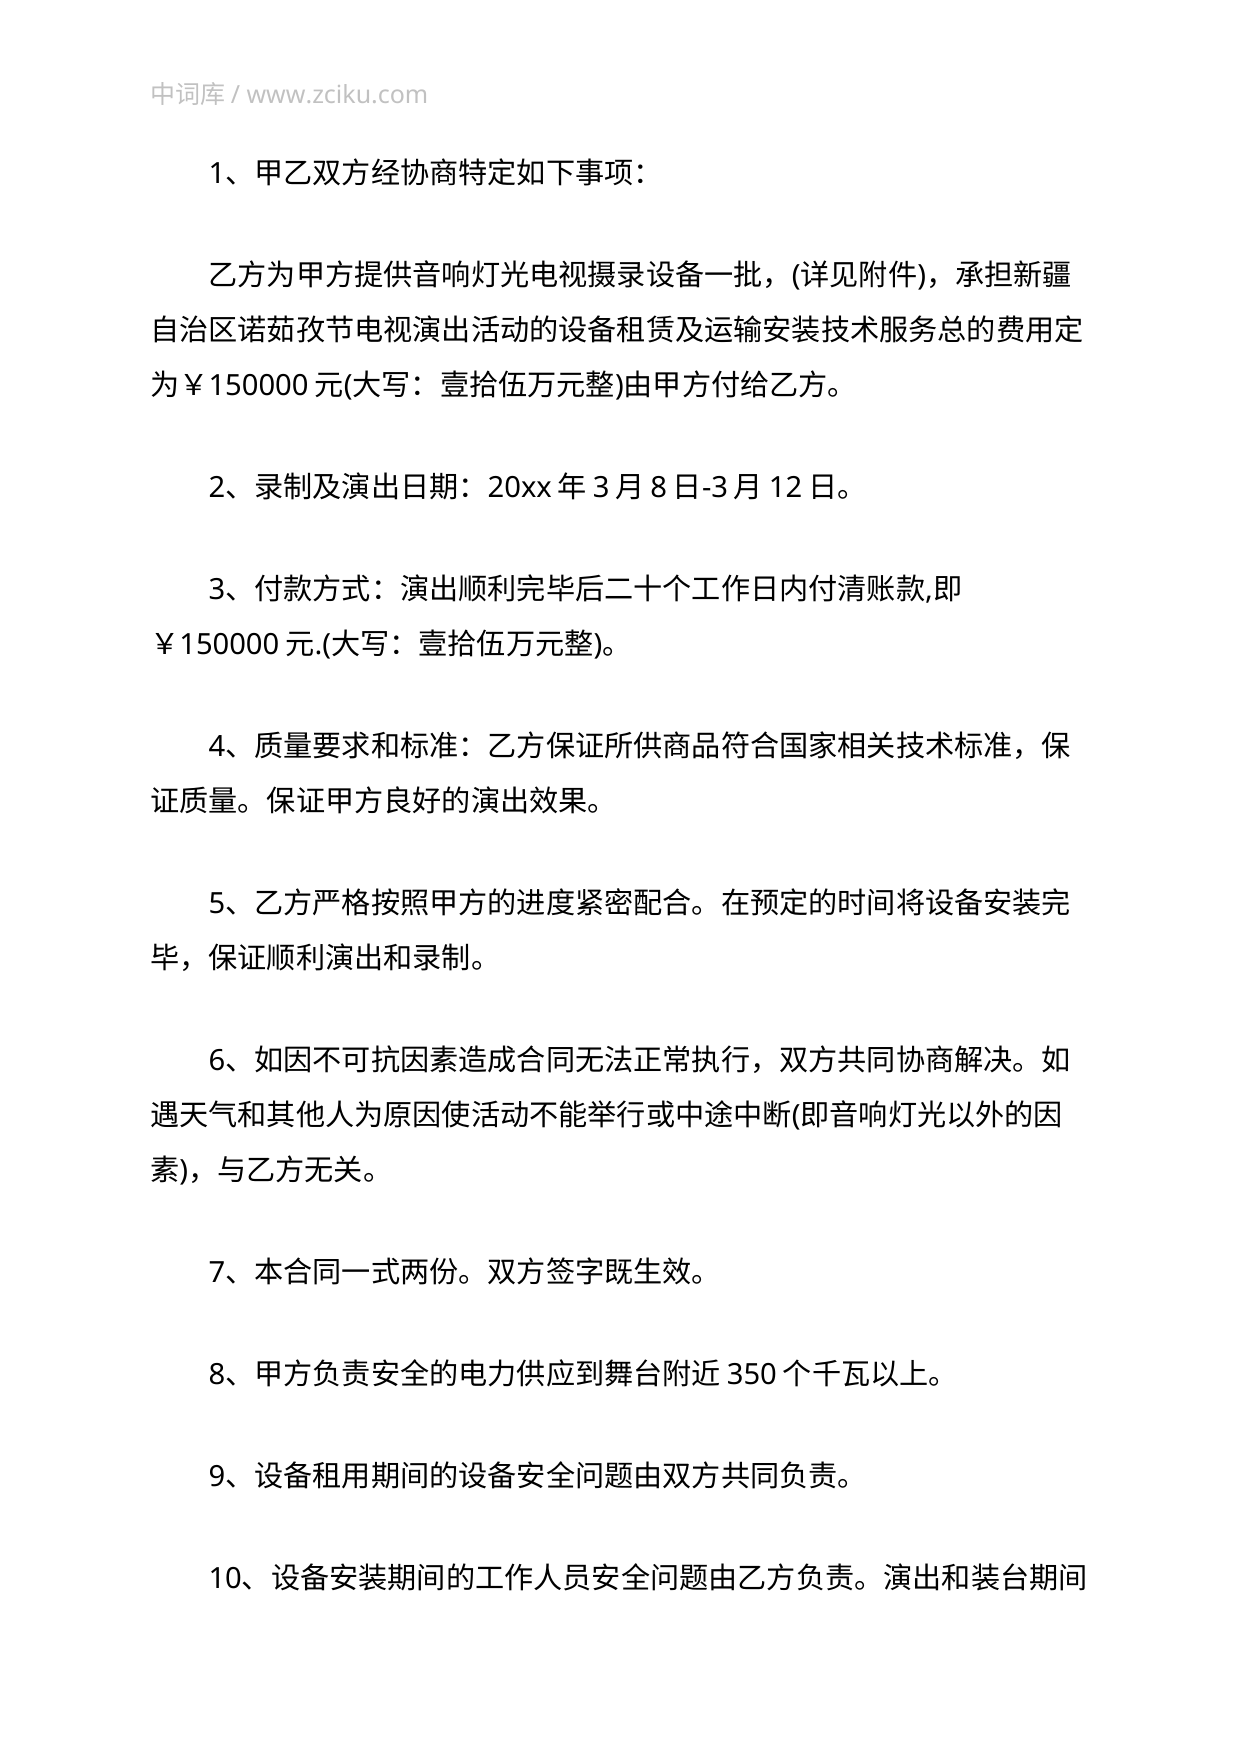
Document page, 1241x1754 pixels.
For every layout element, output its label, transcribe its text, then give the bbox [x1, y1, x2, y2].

text 6、如因不可抗因素造成合同无法正常执行，双方共同协商解决。如遇天气和其他人为原因使活动不能举行或中途中断(即音响灯光以外的因素)，与乙方无关。 [150, 1036, 1090, 1189]
text 乙方为甲方提供音响灯光电视摄录设备一批，(详见附件)，承担新疆自治区诺茹孜节电视演出活动的设备租赁及运输安装技术服务总的费用定为￥150000元(大写：壹拾伍万元整)由甲方付给乙方。 [150, 252, 1090, 404]
text 1、甲乙双方经协商特定如下事项： [150, 150, 1090, 192]
text 9、设备租用期间的设备安全问题由双方共同负责。 [150, 1452, 1090, 1495]
text 2、录制及演出日期：20xx年3月8日-3月12日。 [150, 464, 1090, 506]
text 8、甲方负责安全的电力供应到舞台附近350个千瓦以上。 [150, 1350, 1090, 1393]
text 7、本合同一式两份。双方签字既生效。 [150, 1248, 1090, 1291]
text 4、质量要求和标准：乙方保证所供商品符合国家相关技术标准，保证质量。保证甲方良好的演出效果。 [150, 723, 1090, 820]
text 3、付款方式：演出顺利完毕后二十个工作日内付清账款,即￥150000元.(大写：壹拾伍万元整)。 [150, 566, 1090, 663]
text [150, 1554, 1090, 1597]
text 5、乙方严格按照甲方的进度紧密配合。在预定的时间将设备安装完毕，保证顺利演出和录制。 [150, 879, 1090, 977]
